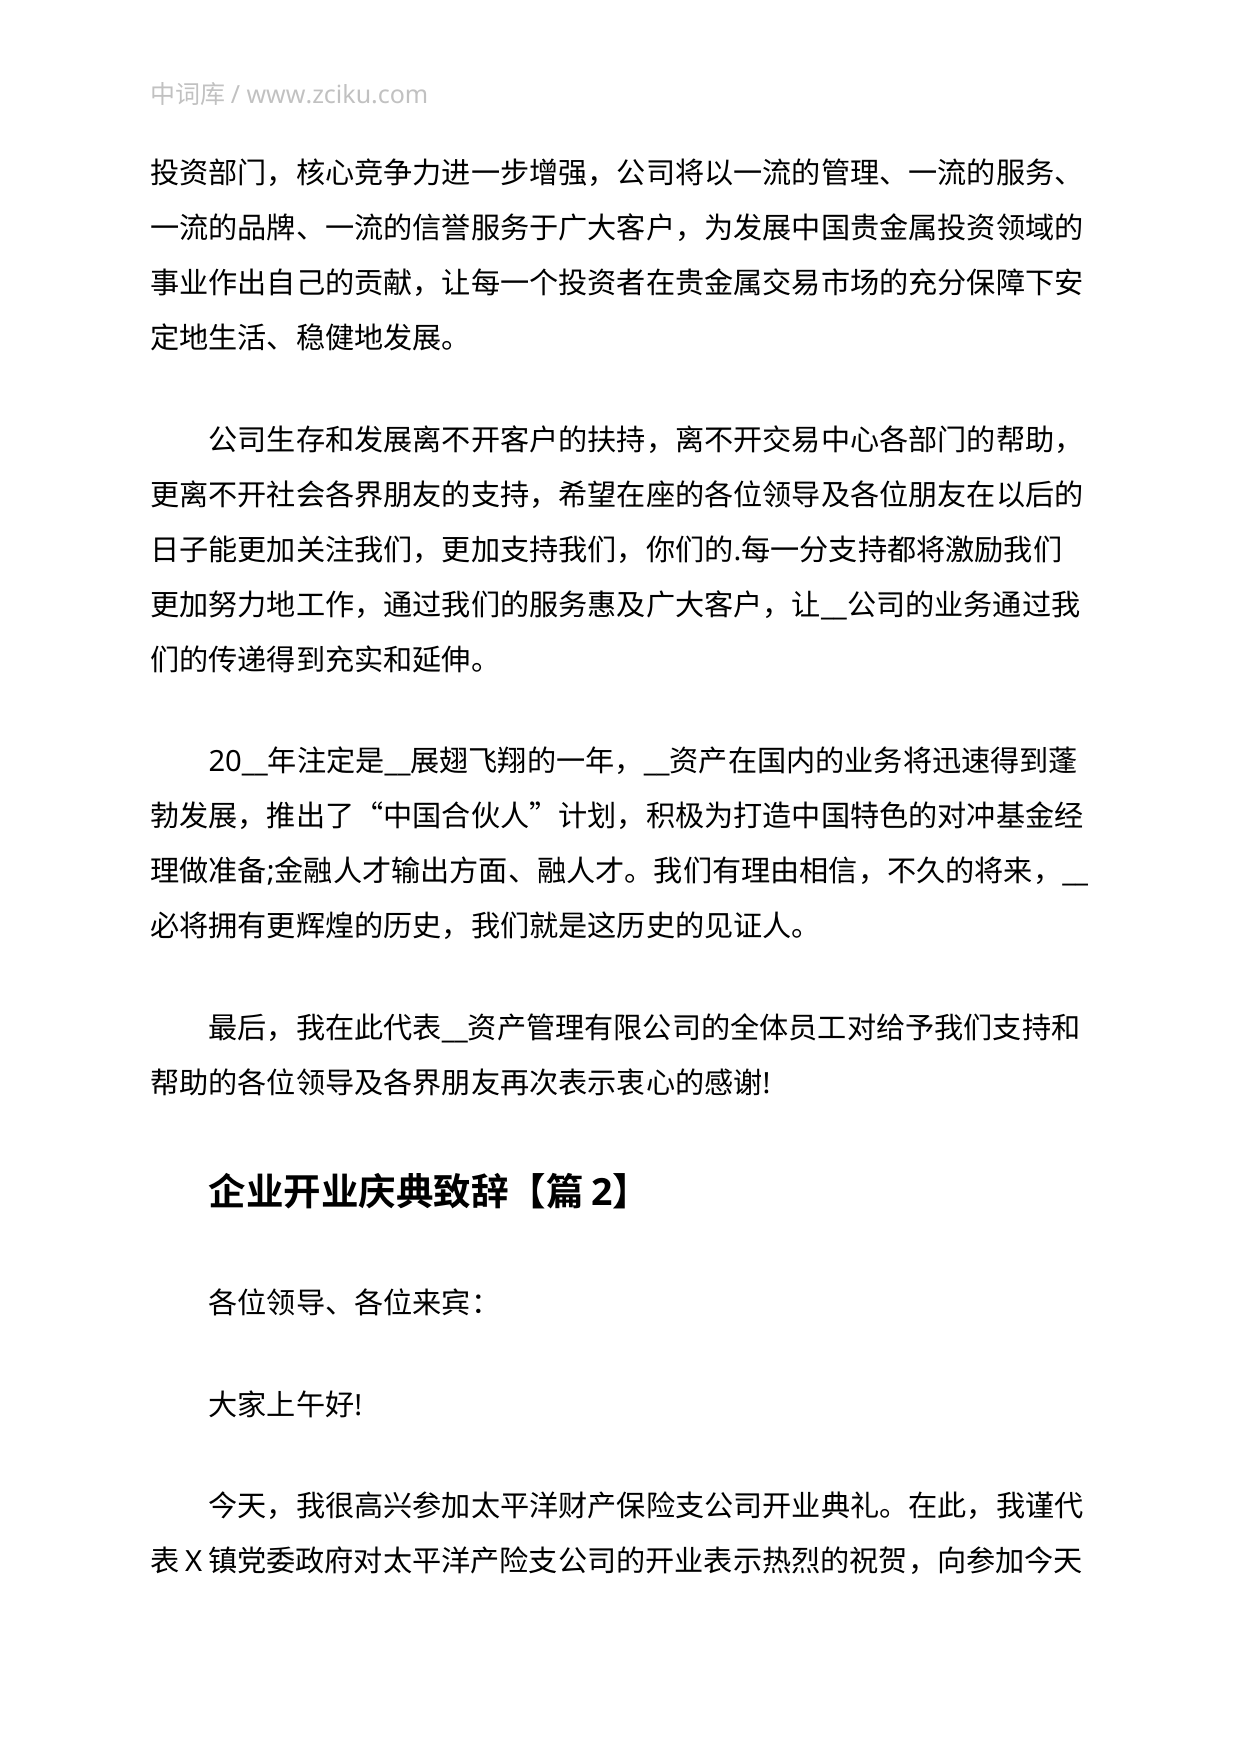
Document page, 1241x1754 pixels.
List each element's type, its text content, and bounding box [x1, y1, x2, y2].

text 公司生存和发展离不开客户的扶持，离不开交易中心各部门的帮助，更离不开社会各界朋友的支持，希望在座的各位领导及各位朋友在以后的日子能更加关注我们，更加支持我们，你们的.每一分支持都将激励我们更加努力地工作，通过我们的服务惠及广大客户，让__公司的业务通过我们的传递得到充实和延伸。 [150, 416, 1090, 678]
text 最后，我在此代表__资产管理有限公司的全体员工对给予我们支持和帮助的各位领导及各界朋友再次表示衷心的感谢! [150, 1005, 1090, 1102]
text 20__年注定是__展翅飞翔的一年，__资产在国内的业务将迅速得到蓬勃发展，推出了“中国合伙人”计划，积极为打造中国特色的对冲基金经理做准备;金融人才输出方面、融人才。我们有理由相信，不久的将来，__必将拥有更辉煌的历史，我们就是这历史的见证人。 [150, 738, 1090, 945]
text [150, 1483, 1090, 1580]
text 大家上午好! [150, 1381, 1090, 1423]
text 企业开业庆典致辞【篇2】 [150, 1162, 1090, 1216]
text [150, 150, 1090, 357]
text 各位领导、各位来宾： [150, 1279, 1090, 1322]
